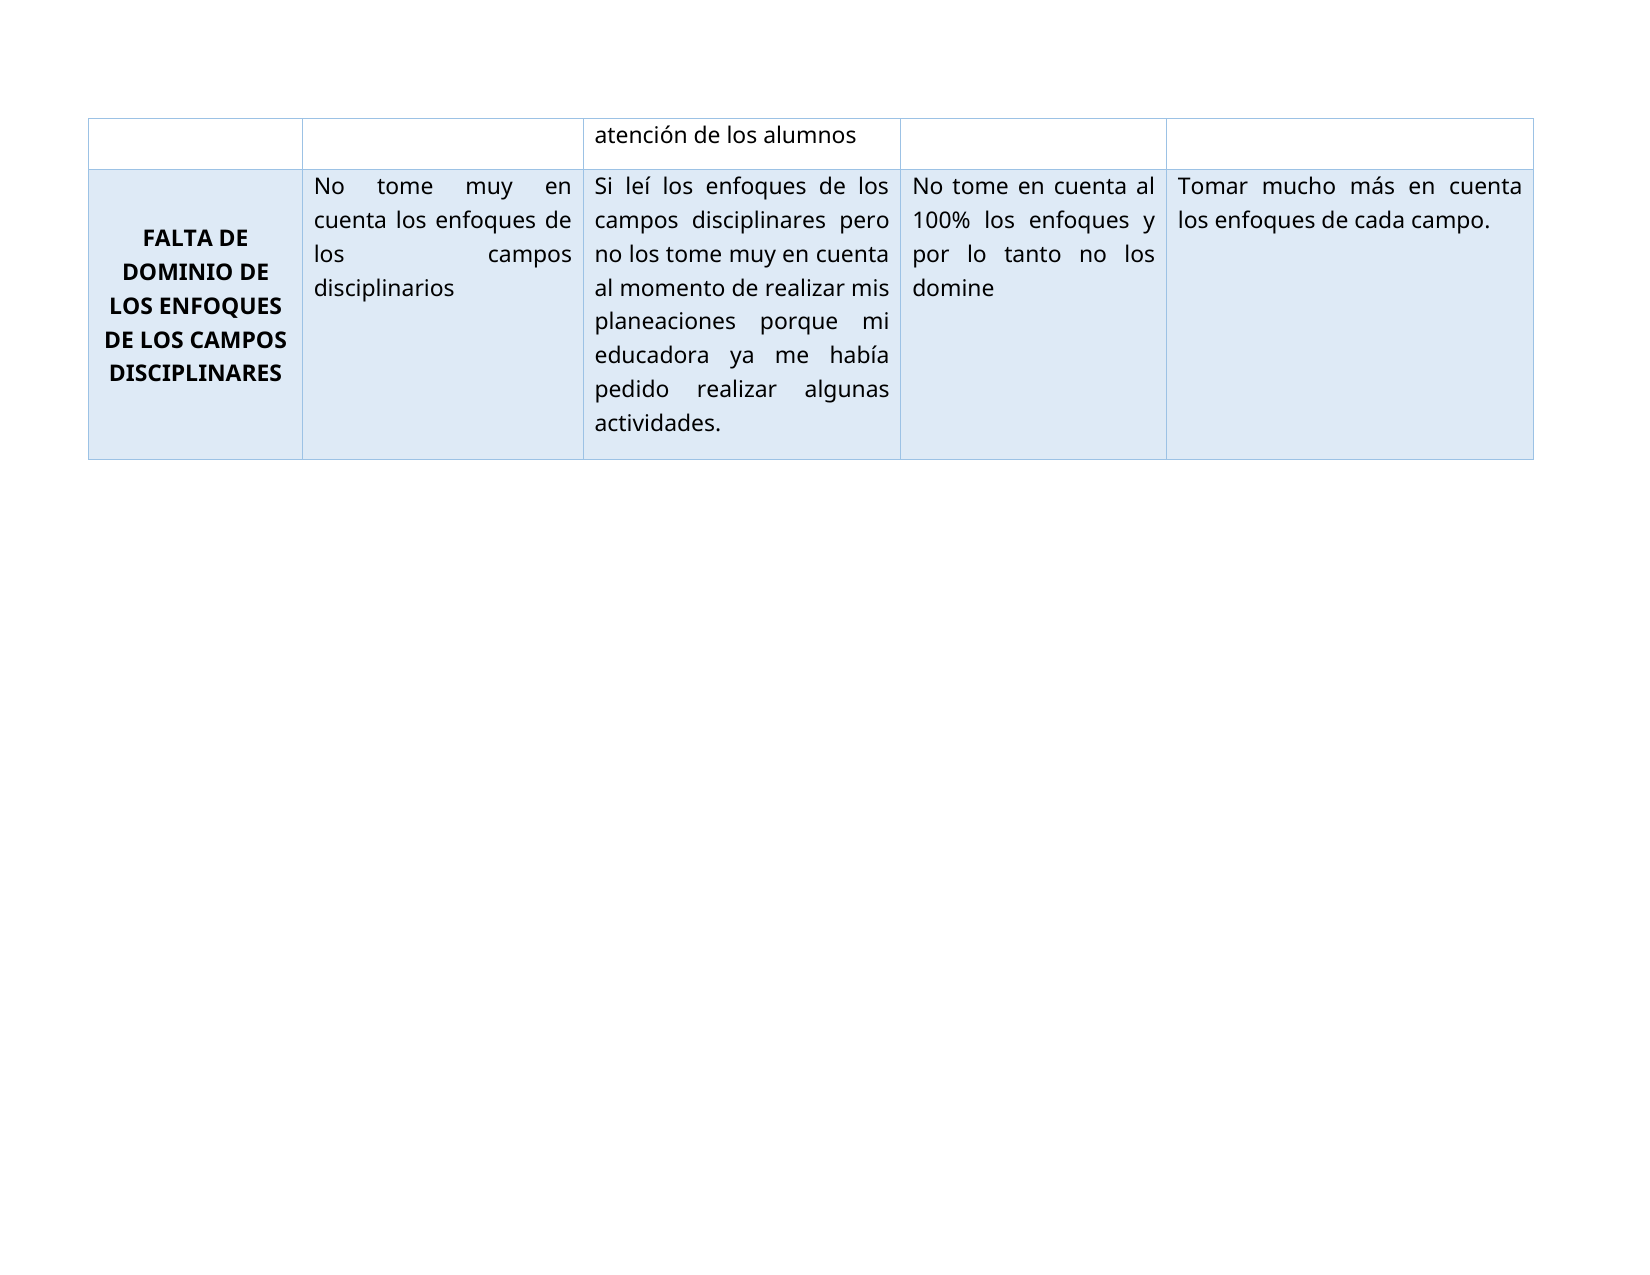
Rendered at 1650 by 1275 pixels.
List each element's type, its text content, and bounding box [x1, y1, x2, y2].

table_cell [584, 119, 900, 169]
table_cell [901, 119, 1166, 169]
table_cell Tomar mucho más en cuenta los enfoques de cada campo. [1167, 170, 1533, 459]
table_cell FALTA DE DOMINIO DE LOS ENFOQUES DE LOS CAMPOS DISCIPLINARES [89, 170, 302, 459]
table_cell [303, 119, 583, 169]
table_cell No tome muy en cuenta los enfoques de los campos disciplinarios [303, 170, 583, 459]
table_cell No tome en cuenta al 100% los enfoques y por lo tanto no los domine [901, 170, 1166, 459]
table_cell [1167, 119, 1533, 169]
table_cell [89, 119, 302, 169]
table_cell Si leí los enfoques de los campos disciplinares pero no los tome muy en cuenta al momento de realizar mis planeaciones porque mi educadora ya me había pedido realizar algunas actividades. [584, 170, 900, 459]
